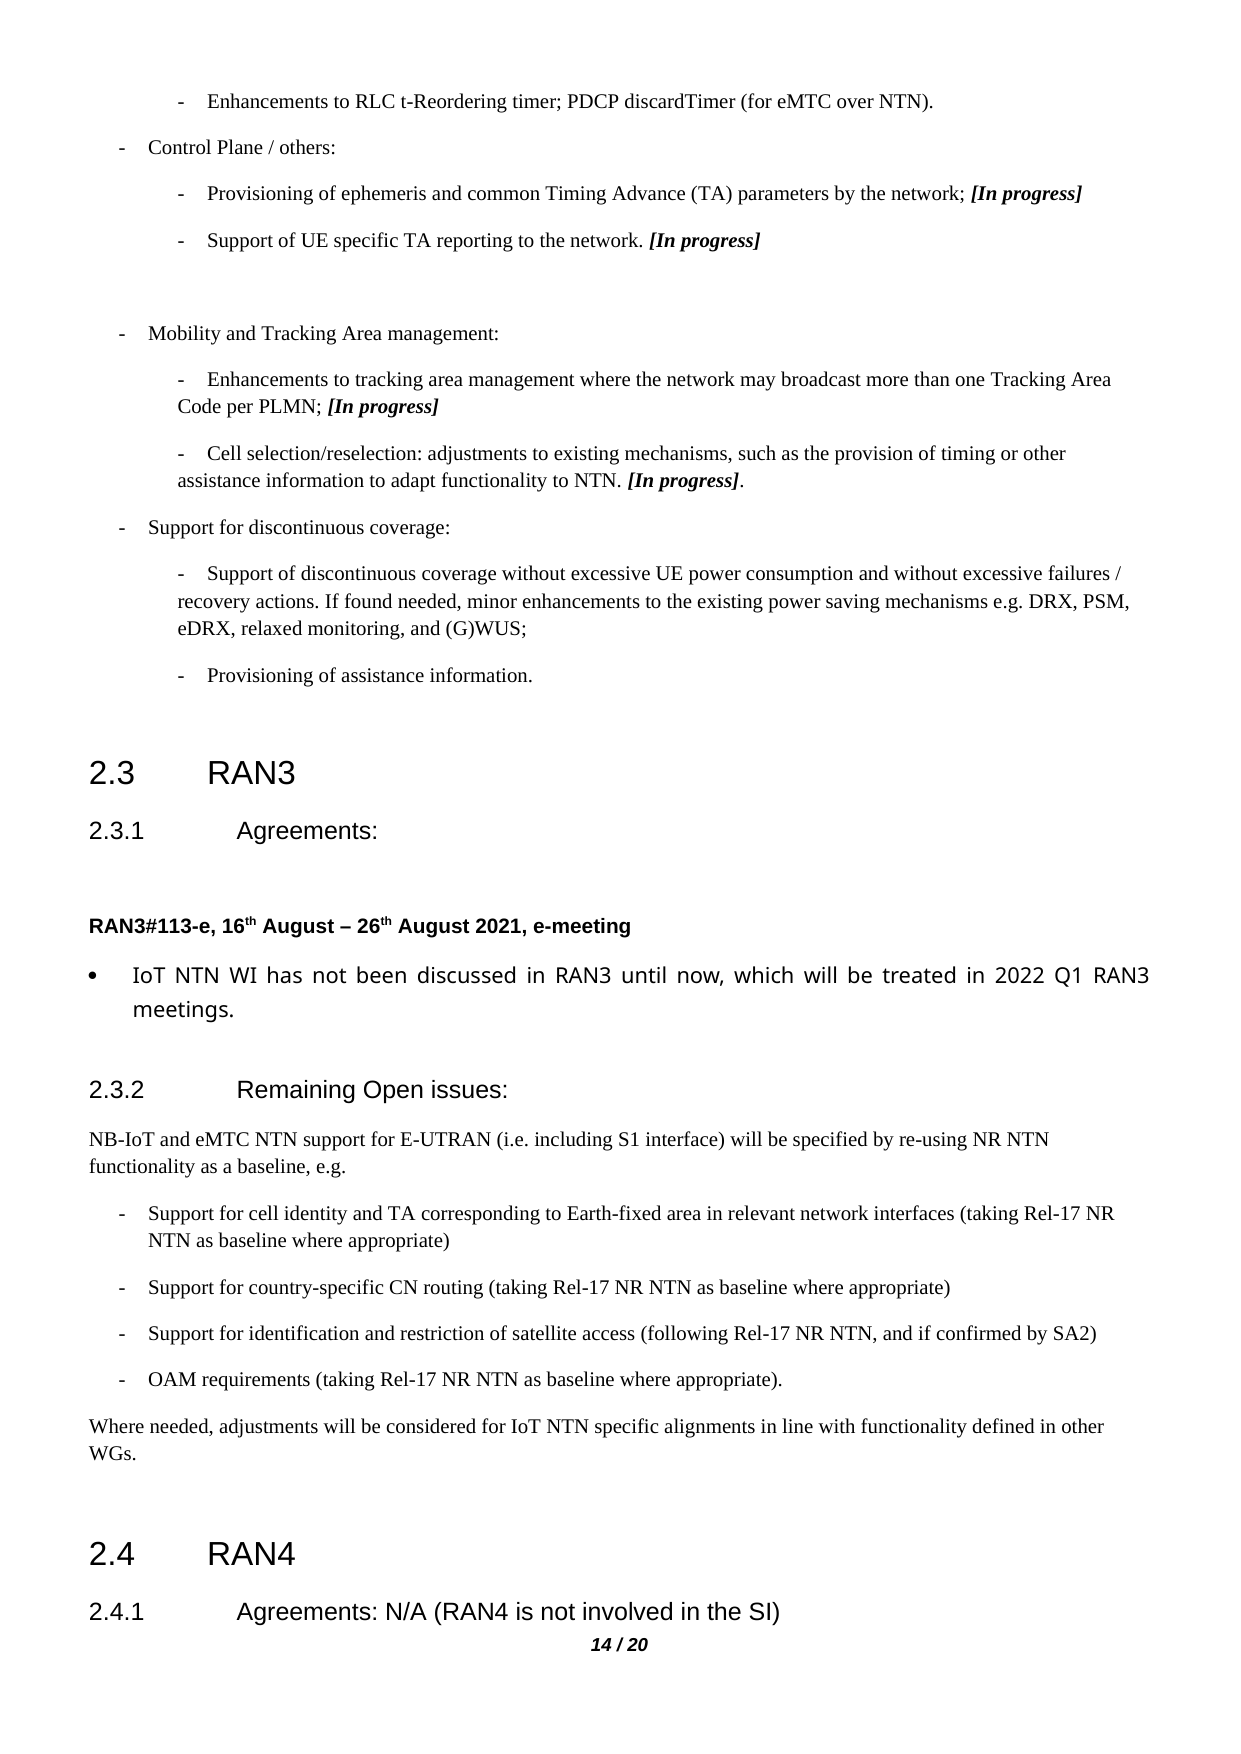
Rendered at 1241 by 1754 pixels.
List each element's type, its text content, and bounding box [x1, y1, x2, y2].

text - Cell selection/reselection: adjustments to existing mechanisms, such as the provision of timing or other assistance information to adapt functionality to NTN. [In progress]. [177, 441, 1152, 492]
subtitle 2.3.2 Remaining Open issues: [89, 1075, 1152, 1104]
subtitle 2.3 RAN3 [89, 753, 1152, 791]
subtitle 2.4.1 Agreements: N/A (RAN4 is not involved in the SI) [89, 1597, 1152, 1626]
text - Support for identification and restriction of satellite access (following Rel-17 NR NTN, and if confirmed by SA2) [118, 1321, 1152, 1345]
text - Support of discontinuous coverage without excessive UE power consumption and without excessive failures / recovery actions. If found needed, minor enhancements to the existing power saving mechanisms e.g. DRX, PSM, eDRX, relaxed monitoring, and (G)WUS; [177, 561, 1152, 640]
text - Control Plane / others: [118, 135, 1152, 159]
text - Enhancements to tracking area management where the network may broadcast more than one Tracking Area Code per PLMN; [In progress] [177, 367, 1152, 418]
text - Support of UE specific TA reporting to the network. [In progress] [177, 228, 1152, 252]
text - Enhancements to RLC t-Reordering timer; PDCP discardTimer (for eMTC over NTN). [177, 89, 1152, 113]
text - Support for discontinuous coverage: [118, 515, 1152, 539]
text Where needed, adjustments will be considered for IoT NTN specific alignments in line with functionality defined in other WGs. [89, 1414, 1152, 1465]
text NB-IoT and eMTC NTN support for E-UTRAN (i.e. including S1 interface) will be specified by re-using NR NTN functionality as a baseline, e.g. [89, 1127, 1152, 1178]
subtitle 2.3.1 Agreements: [89, 816, 1152, 845]
text RAN3#113-e, 16th August – 26th August 2021, e-meeting [89, 914, 1152, 938]
text - Support for cell identity and TA corresponding to Earth-fixed area in relevant network interfaces (taking Rel-17 NR NTN as baseline where appropriate) [118, 1201, 1152, 1252]
text - Provisioning of assistance information. [177, 663, 1152, 687]
text - OAM requirements (taking Rel-17 NR NTN as baseline where appropriate). [118, 1367, 1152, 1391]
text - Support for country-specific CN routing (taking Rel-17 NR NTN as baseline where appropriate) [118, 1275, 1152, 1299]
subtitle 2.4 RAN4 [89, 1534, 1152, 1572]
list IoT NTN WI has not been discussed in RAN3 until now, which will be treated in 2022 Q1 RAN3 meetings. [89, 960, 1152, 1024]
text - Mobility and Tracking Area management: [118, 320, 1152, 344]
text - Provisioning of ephemeris and common Timing Advance (TA) parameters by the network; [In progress] [177, 181, 1152, 205]
